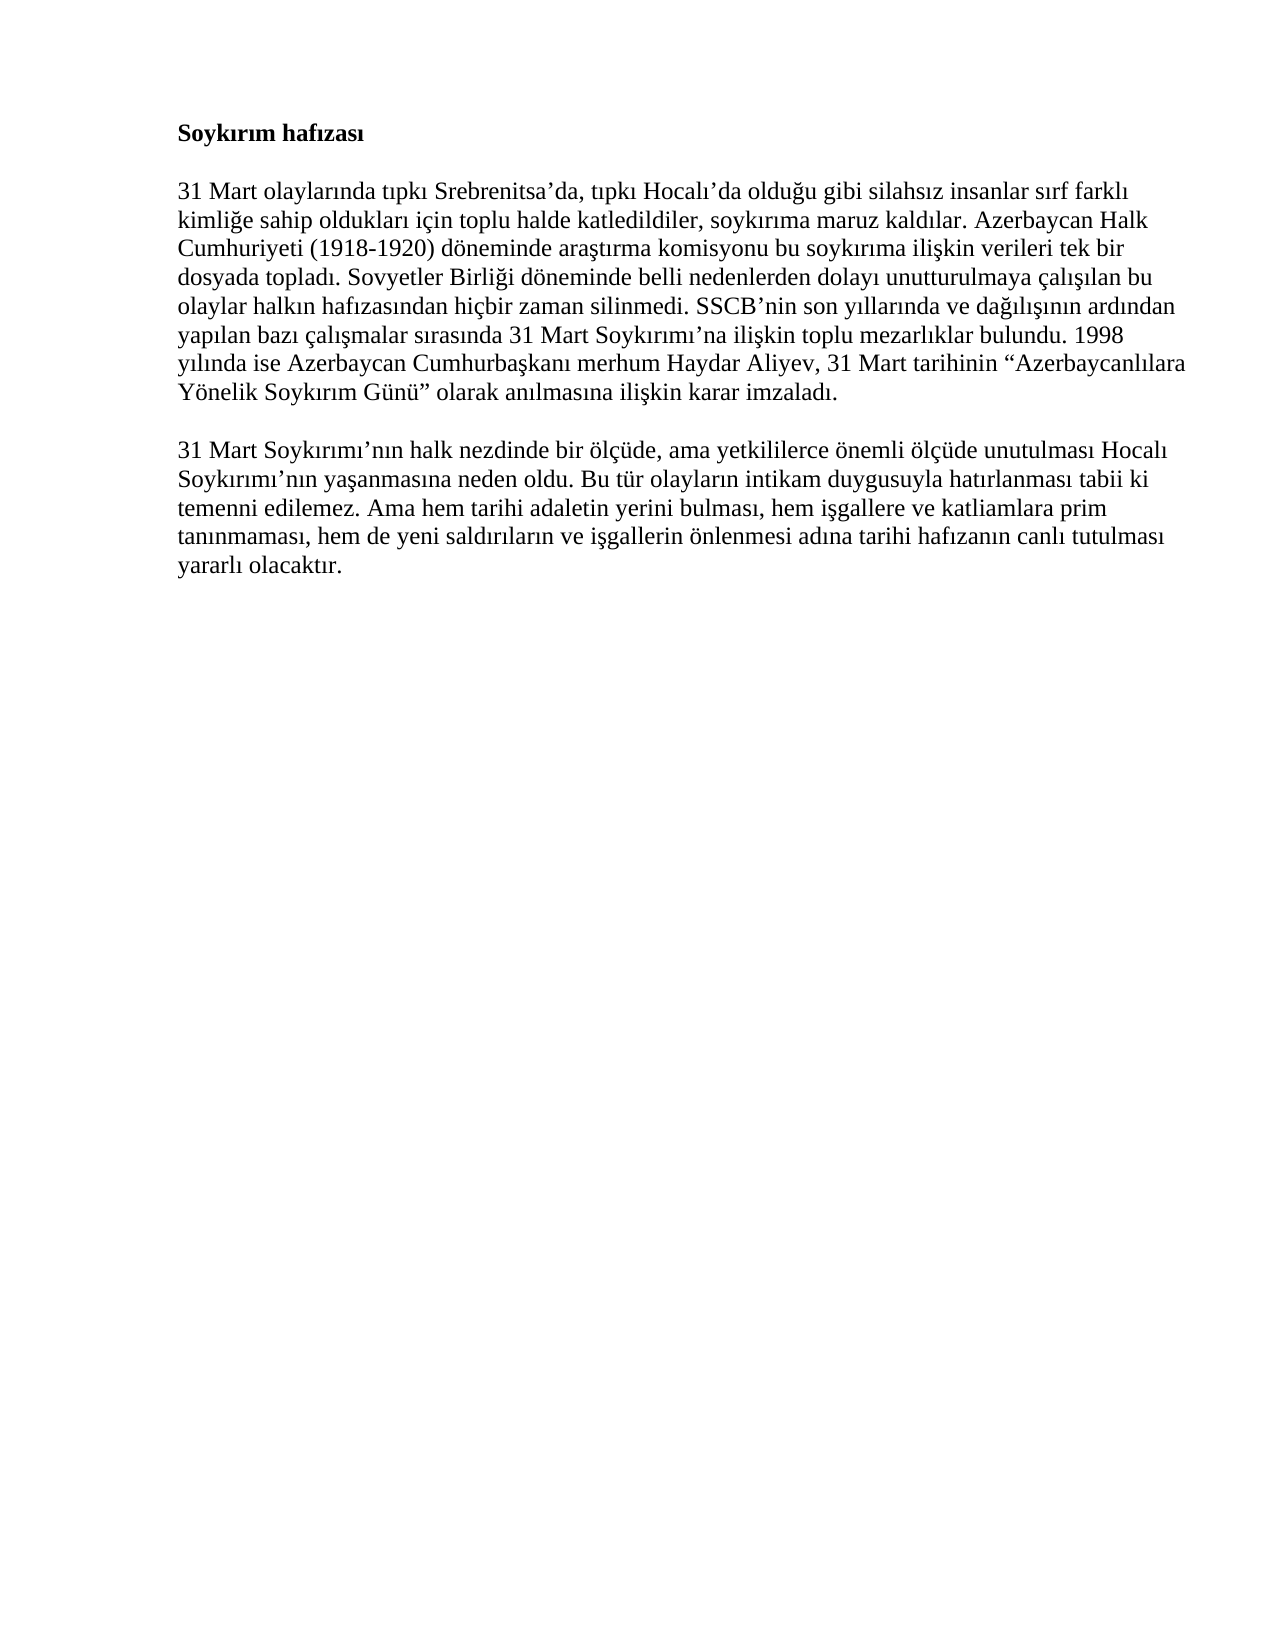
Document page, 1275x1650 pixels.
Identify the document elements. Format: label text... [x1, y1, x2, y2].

text 31 Mart olaylarında tıpkı Srebrenitsa’da, tıpkı Hocalı’da olduğu gibi silahsız insanlar sırf farklı kimliğe sahip oldukları için toplu halde katledildiler, soykırıma maruz kaldılar. Azerbaycan Halk Cumhuriyeti (1918-1920) döneminde araştırma komisyonu bu soykırıma ilişkin verileri tek bir dosyada topladı. Sovyetler Birliği döneminde belli nedenlerden dolayı unutturulmaya çalışılan bu olaylar halkın hafızasından hiçbir zaman silinmedi. SSCB’nin son yıllarında ve dağılışının ardından yapılan bazı çalışmalar sırasında 31 Mart Soykırımı’na ilişkin toplu mezarlıklar bulundu. 1998 yılında ise Azerbaycan Cumhurbaşkanı merhum Haydar Aliyev, 31 Mart tarihinin “Azerbaycanlılara Yönelik Soykırım Günü” olarak anılmasına ilişkin karar imzaladı. [177, 176, 1186, 406]
text 31 Mart Soykırımı’nın halk nezdinde bir ölçüde, ama yetkililerce önemli ölçüde unutulması Hocalı Soykırımı’nın yaşanmasına neden oldu. Bu tür olayların intikam duygusuyla hatırlanması tabii ki temenni edilemez. Ama hem tarihi adaletin yerini bulması, hem işgallere ve katliamlara prim tanınmaması, hem de yeni saldırıların ve işgallerin önlenmesi adına tarihi hafızanın canlı tutulması yararlı olacaktır. [177, 435, 1186, 579]
text Soykırım hafızası [177, 118, 1186, 147]
